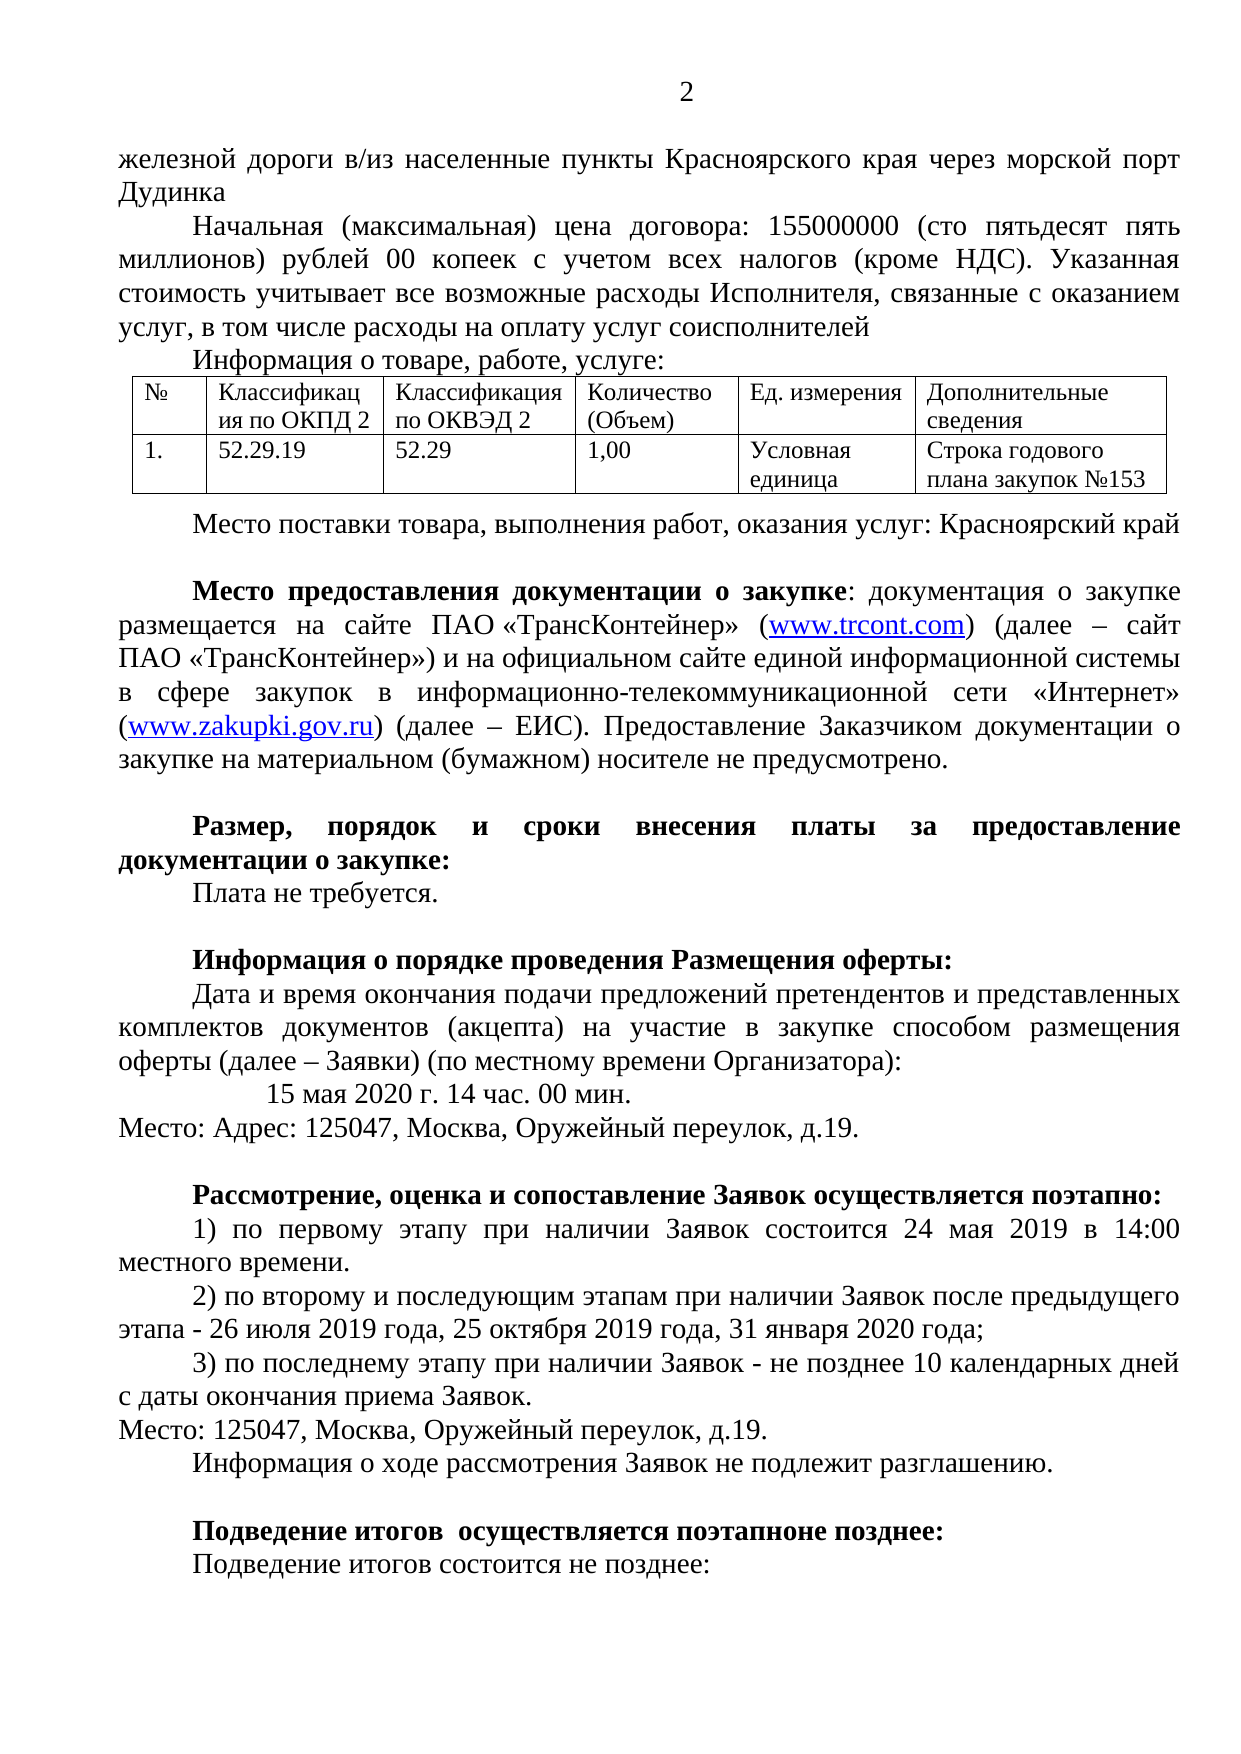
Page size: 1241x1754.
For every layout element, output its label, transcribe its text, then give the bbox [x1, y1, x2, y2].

table_cell 52.29.19 [207, 435, 383, 493]
table_cell 52.29 [384, 435, 575, 493]
text Информация о товаре, работе, услуге: [118, 342, 1181, 376]
text Плата не требуется. [118, 875, 1181, 909]
table_header Количество (Объем) [576, 377, 738, 434]
text Размер, порядок и сроки внесения платы за предоставление документации о закупке: [118, 808, 1181, 875]
text Информация о ходе рассмотрения Заявок не подлежит разглашению. [192, 1446, 1181, 1479]
text 1) по первому этапу при наличии Заявок состоится 24 мая 2019 в 14:00 местного времени. [118, 1211, 1181, 1278]
table_header Ед. измерения [739, 377, 915, 434]
table_header № [133, 377, 206, 434]
text Подведение итогов состоится не позднее: [118, 1546, 1181, 1580]
table_header Дополнительные сведения [916, 377, 1166, 434]
text Место: 125047, Москва, Оружейный переулок, д.19. [118, 1412, 1181, 1446]
table_cell 1,00 [576, 435, 738, 493]
text Место предоставления документации о закупке: документация о закупке размещается на сайте ПАО «ТрансКонтейнер» (www.trcont.com) (далее – сайт ПАО «ТрансКонтейнер») и на официальном сайте единой информационной системы в сфере закупок в информационно-телекоммуникационной сети «Интернет» (www.zakupki.gov.ru) (далее – ЕИС). Предоставление Заказчиком документации о закупке на материальном (бумажном) носителе не предусмотрено. [118, 573, 1181, 775]
text 15 мая 2020 г. 14 час. 00 мин. [118, 1077, 1181, 1110]
table_cell Условная единица [739, 435, 915, 493]
text Информация о порядке проведения Размещения оферты: [118, 942, 1181, 976]
text Начальная (максимальная) цена договора: 155000000 (сто пятьдесят пять миллионов) рублей 00 копеек с учетом всех налогов (кроме НДС). Указанная стоимость учитывает все возможные расходы Исполнителя, связанные с оказанием услуг, в том числе расходы на оплату услуг соисполнителей [118, 208, 1181, 342]
table_cell 1. [133, 435, 206, 493]
text Место: Адрес: 125047, Москва, Оружейный переулок, д.19. [118, 1110, 1181, 1144]
table_cell Строка годового плана закупок №153 [916, 435, 1166, 493]
text 2) по второму и последующим этапам при наличии Заявок после предыдущего этапа - 26 июля 2019 года, 25 октября 2019 года, 31 января 2020 года; [118, 1278, 1181, 1345]
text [118, 141, 1181, 208]
text 3) по последнему этапу при наличии Заявок - не позднее 10 календарных дней с даты окончания приема Заявок. [118, 1345, 1181, 1412]
table_header Классификация по ОКВЭД 2 [384, 377, 575, 434]
text Подведение итогов осуществляется поэтапноне позднее: [118, 1513, 1181, 1546]
text Рассмотрение, оценка и сопоставление Заявок осуществляется поэтапно: [118, 1177, 1181, 1211]
text Дата и время окончания подачи предложений претендентов и представленных комплектов документов (акцепта) на участие в закупке способом размещения оферты (далее – Заявки) (по местному времени Организатора): [118, 976, 1181, 1077]
text Место поставки товара, выполнения работ, оказания услуг: Красноярский край [118, 506, 1181, 540]
table_header Классификация по ОКПД 2 [207, 377, 383, 434]
